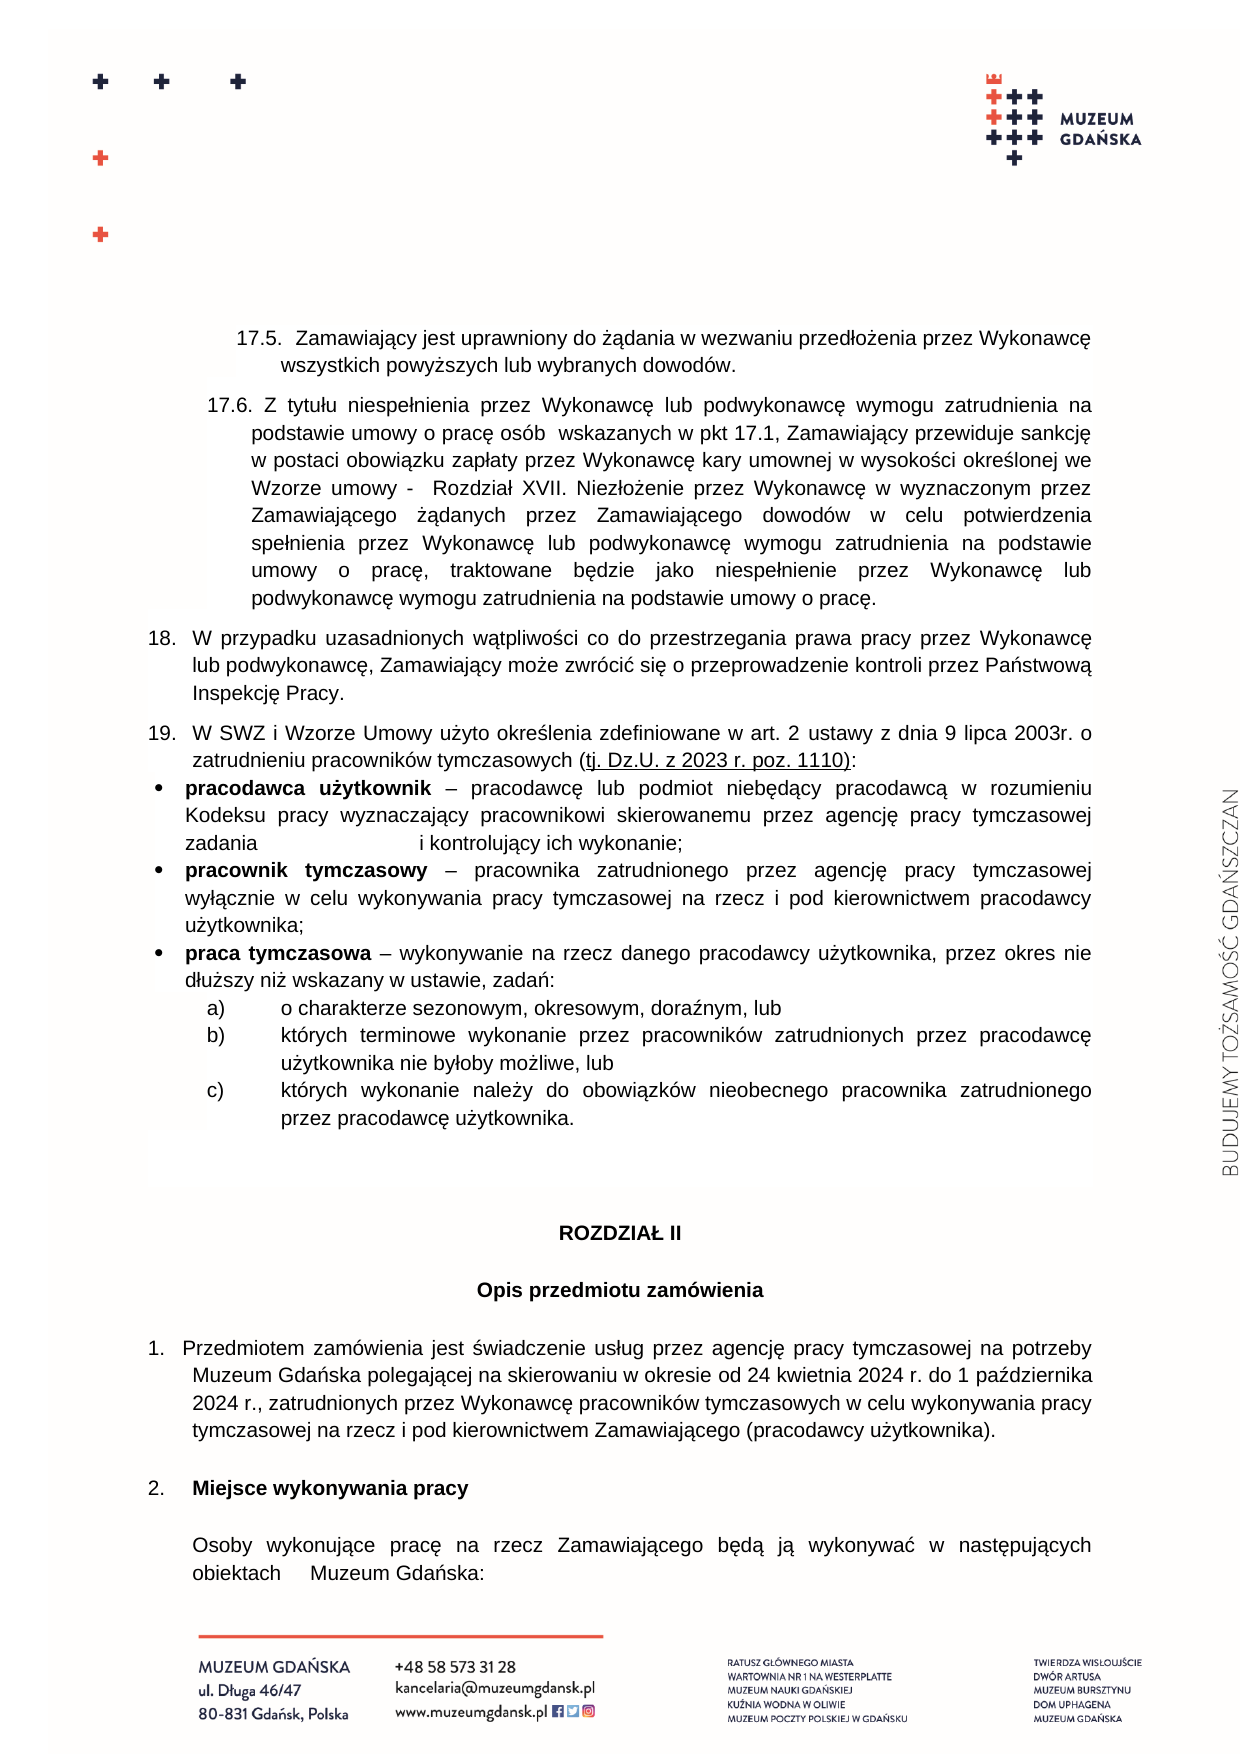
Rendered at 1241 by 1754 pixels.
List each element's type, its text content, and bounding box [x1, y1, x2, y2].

text 2. Miejsce wykonywania pracy [148, 1476, 1093, 1500]
text Opis przedmiotu zamówienia [148, 1278, 1093, 1302]
list a) o charakterze sezonowym, okresowym, doraźnym, lub [207, 996, 1093, 1020]
list c) których wykonanie należy do obowiązków nieobecnego pracownika zatrudnionego przez pracodawcę użytkownika. [207, 1078, 1093, 1130]
text 17.6. Z tytułu niespełnienia przez Wykonawcę lub podwykonawcę wymogu zatrudnienia na podstawie umowy o pracę osób wskazanych w pkt 17.1, Zamawiający przewiduje sankcję w postaci obowiązku zapłaty przez Wykonawcę kary umownej w wysokości określonej we Wzorze umowy - Rozdział XVII. Niezłożenie przez Wykonawcę w wyznaczonym przez Zamawiającego żądanych przez Zamawiającego dowodów w celu potwierdzenia spełnienia przez Wykonawcę lub podwykonawcę wymogu zatrudnienia na podstawie umowy o pracę, traktowane będzie jako niespełnienie przez Wykonawcę lub podwykonawcę wymogu zatrudnienia na podstawie umowy o pracę. [207, 393, 1093, 609]
text Osoby wykonujące pracę na rzecz Zamawiającego będą ją wykonywać w następujących obiektach Muzeum Gdańska: [148, 1533, 1093, 1585]
text ROZDZIAŁ II [148, 1221, 1093, 1245]
list pracownik tymczasowy – pracownika zatrudnionego przez agencję pracy tymczasowej wyłącznie w celu wykonywania pracy tymczasowej na rzecz i pod kierownictwem pracodawcy użytkownika; [155, 858, 1093, 937]
list W przypadku uzasadnionych wątpliwości co do przestrzegania prawa pracy przez Wykonawcę lub podwykonawcę, Zamawiający może zwrócić się o przeprowadzenie kontroli przez Państwową Inspekcję Pracy. [148, 625, 1093, 704]
list W SWZ i Wzorze Umowy użyto określenia zdefiniowane w art. 2 ustawy z dnia 9 lipca 2003r. o zatrudnieniu pracowników tymczasowych (tj. Dz.U. z 2023 r. poz. 1110): [148, 720, 1093, 772]
text 17.5. Zamawiający jest uprawniony do żądania w wezwaniu przedłożenia przez Wykonawcę wszystkich powyższych lub wybranych dowodów. [236, 325, 1093, 377]
list praca tymczasowa – wykonywanie na rzecz danego pracodawcy użytkownika, przez okres nie dłuższy niż wskazany w ustawie, zadań: [155, 941, 1093, 992]
list pracodawca użytkownik – pracodawcę lub podmiot niebędący pracodawcą w rozumieniu Kodeksu pracy wyznaczający pracownikowi skierowanemu przez agencję pracy tymczasowej zadania i kontrolujący ich wykonanie; [155, 775, 1093, 854]
text 1. Przedmiotem zamówienia jest świadczenie usług przez agencję pracy tymczasowej na potrzeby Muzeum Gdańska polegającej na skierowaniu w okresie od 24 kwietnia 2024 r. do 1 października 2024 r., zatrudnionych przez Wykonawcę pracowników tymczasowych w celu wykonywania pracy tymczasowej na rzecz i pod kierownictwem Zamawiającego (pracodawcy użytkownika). [148, 1336, 1093, 1442]
picture [48, 29, 1241, 1754]
list b) których terminowe wykonanie przez pracowników zatrudnionych przez pracodawcę użytkownika nie byłoby możliwe, lub [207, 1023, 1093, 1075]
